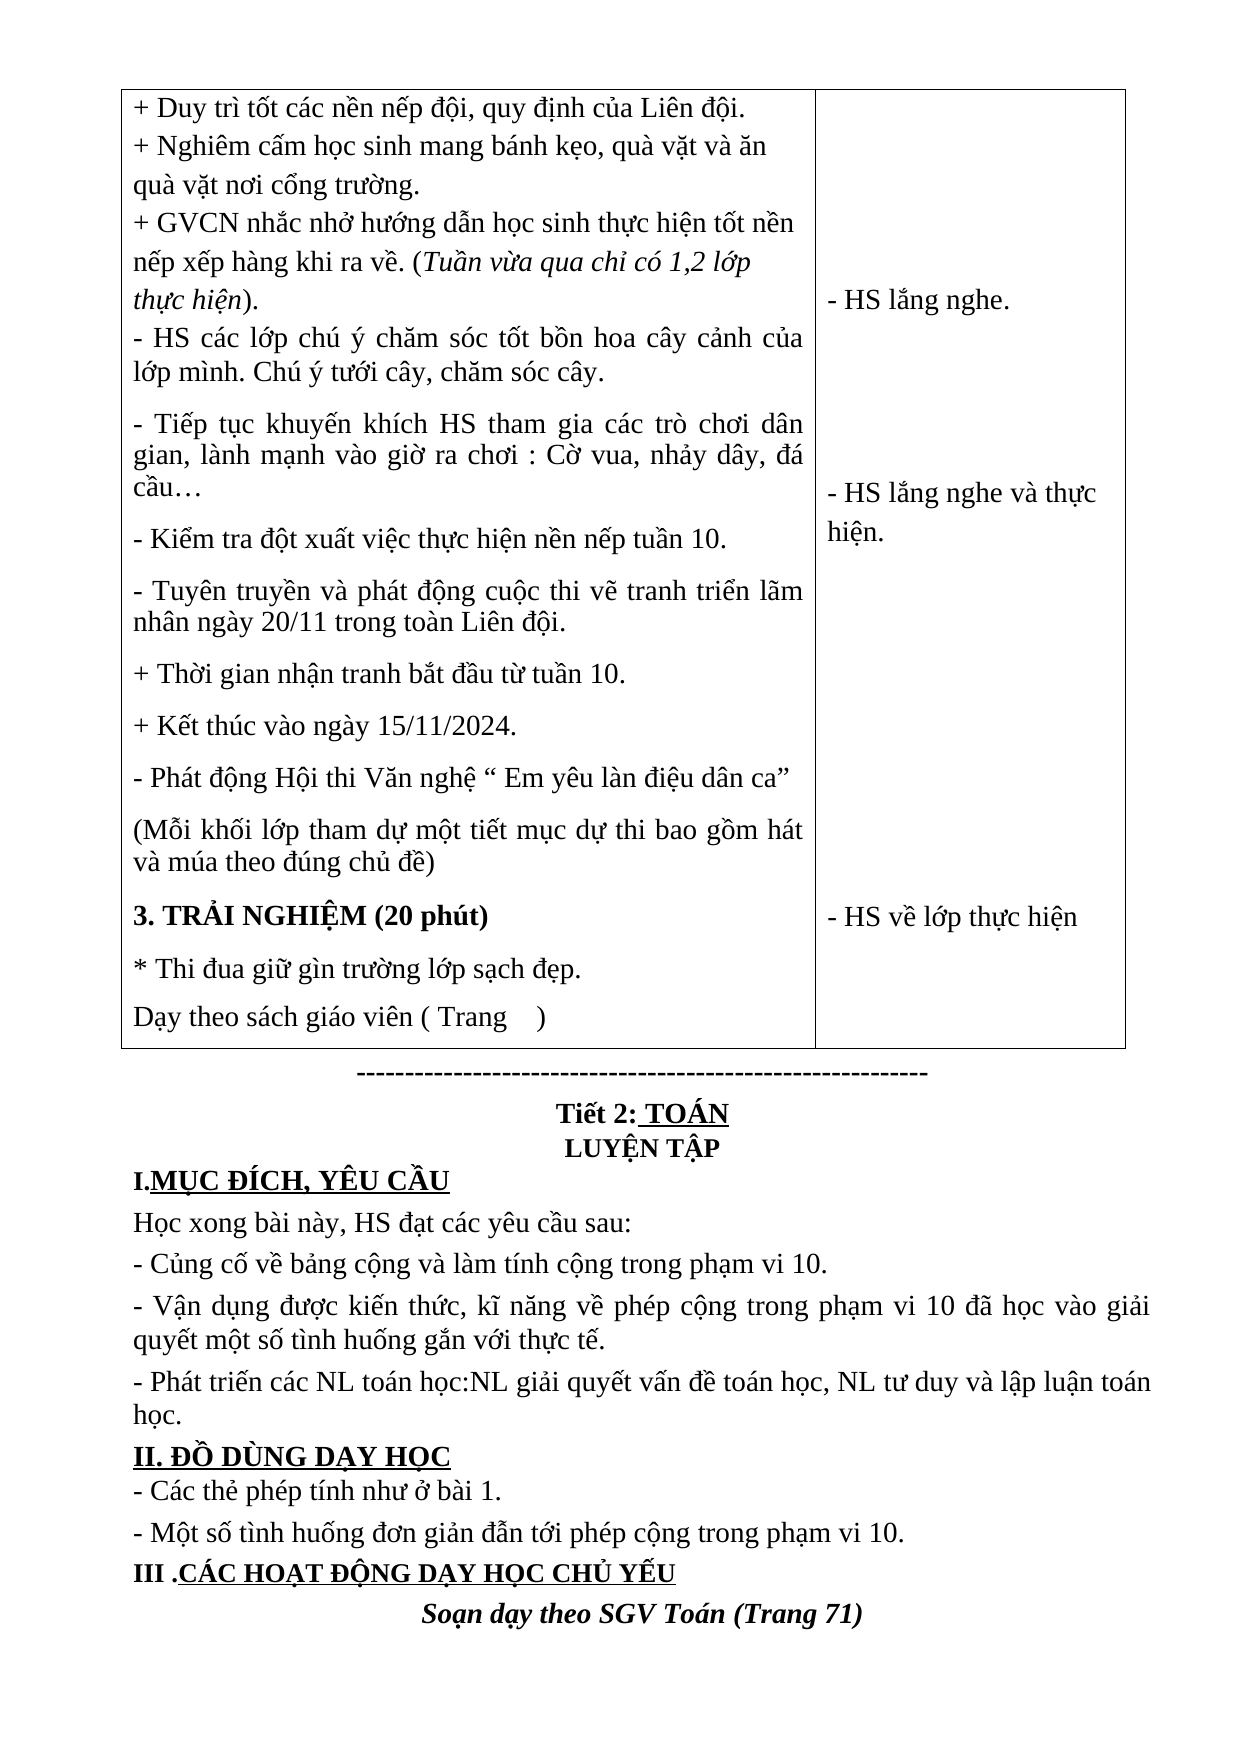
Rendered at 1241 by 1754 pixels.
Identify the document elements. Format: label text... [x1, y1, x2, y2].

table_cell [122, 90, 815, 1047]
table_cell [816, 90, 1125, 1047]
text I.MỤC ĐÍCH, YÊU CẦU [133, 1163, 1152, 1196]
text Soạn dạy theo SGV Toán (Trang 71) [133, 1596, 1152, 1630]
text - Các thẻ phép tính như ở bài 1. [133, 1473, 1152, 1506]
text - Phát triến các NL toán học:NL giải quyết vấn đề toán học, NL tư duy và lập luận toán học. [133, 1364, 1152, 1431]
text - Củng cố về bảng cộng và làm tính cộng trong phạm vi 10. [133, 1247, 1152, 1280]
text - Vận dụng được kiến thức, kĩ năng về phép cộng trong phạm vi 10 đã học vào giải quyết một số tình huống gắn với thực tế. [133, 1288, 1152, 1356]
text - Một số tình huống đơn giản đẫn tới phép cộng trong phạm vi 10. [133, 1515, 1152, 1548]
text ----------------------------------------------------------- [133, 1048, 1152, 1090]
text Tiết 2: TOÁN [133, 1090, 1152, 1132]
text LUYỆN TẬP [133, 1132, 1152, 1163]
text III .CÁC HOẠT ĐỘNG DẠY HỌC CHỦ YẾU [133, 1557, 1152, 1588]
text II. ĐỒ DÙNG DẠY HỌC [133, 1439, 1152, 1473]
text Học xong bài này, HS đạt các yêu cầu sau: [133, 1205, 1152, 1238]
